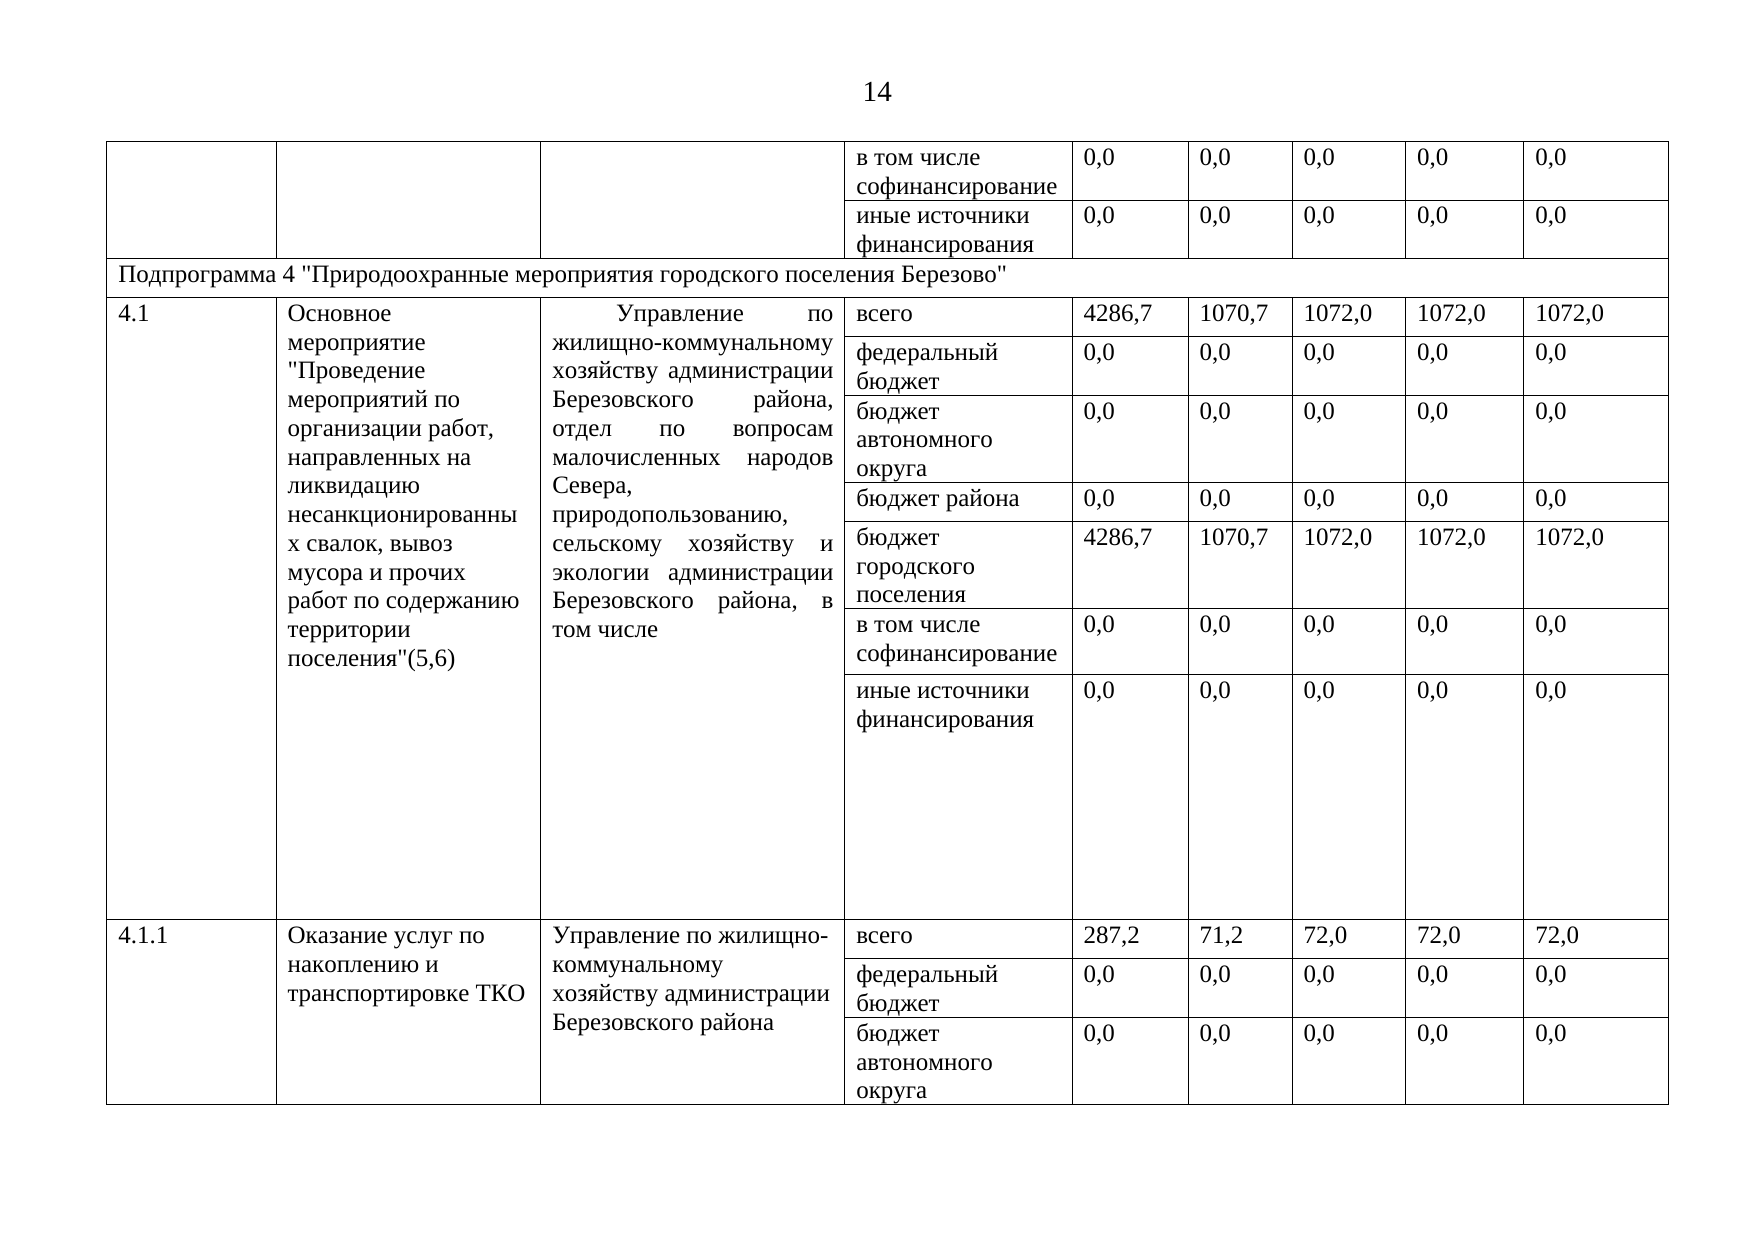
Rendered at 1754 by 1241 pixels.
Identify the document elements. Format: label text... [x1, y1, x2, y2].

table_cell 0,0 [1406, 396, 1523, 482]
table_cell 0,0 [1524, 337, 1668, 395]
table_cell 0,0 [1524, 201, 1668, 258]
table_cell Управление по жилищно-коммунальному хозяйству администрации Березовского района, отдел по вопросам малочисленных народов Севера, природопользованию, сельскому хозяйству и экологии администрации Березовского района, в том числе [541, 298, 844, 919]
table_cell 72,0 [1406, 920, 1523, 958]
table_cell 0,0 [1524, 483, 1668, 521]
table_cell 0,0 [1189, 337, 1292, 395]
table_cell 0,0 [1524, 1018, 1668, 1104]
table_cell бюджет автономного округа [845, 1018, 1072, 1104]
table_cell 0,0 [1406, 201, 1523, 258]
table_cell федеральный бюджет [845, 337, 1072, 395]
table_cell 0,0 [1293, 396, 1405, 482]
table_cell 4286,7 [1073, 298, 1188, 336]
table_cell 0,0 [1189, 396, 1292, 482]
table_cell 0,0 [1189, 675, 1292, 919]
table_cell 0,0 [1293, 959, 1405, 1017]
table_cell 4.1 [107, 298, 276, 919]
table_cell 0,0 [1293, 142, 1405, 199]
table_cell иные источники финансирования [845, 675, 1072, 919]
table_cell 0,0 [1293, 201, 1405, 258]
table_cell 1072,0 [1524, 298, 1668, 336]
table_cell 1070,7 [1189, 522, 1292, 608]
table_cell всего [845, 920, 1072, 958]
table_cell 0,0 [1293, 1018, 1405, 1104]
table_cell 0,0 [1406, 1018, 1523, 1104]
table_cell 1072,0 [1293, 522, 1405, 608]
table_cell 0,0 [1073, 609, 1188, 674]
table_cell 287,2 [1073, 920, 1188, 958]
table_cell 0,0 [1073, 396, 1188, 482]
table_cell 0,0 [1524, 959, 1668, 1017]
table_cell 0,0 [1406, 483, 1523, 521]
table_cell бюджет городского поселения [845, 522, 1072, 608]
table_cell 0,0 [1406, 609, 1523, 674]
table_cell 1072,0 [1406, 298, 1523, 336]
table_cell 4286,7 [1073, 522, 1188, 608]
table_cell 0,0 [1293, 675, 1405, 919]
table_cell в том числе софинансирование [845, 609, 1072, 674]
table_cell 0,0 [1524, 142, 1668, 199]
table_cell бюджет района [845, 483, 1072, 521]
table_cell 0,0 [1524, 396, 1668, 482]
table_cell всего [845, 298, 1072, 336]
table_cell 1072,0 [1293, 298, 1405, 336]
table_cell 1072,0 [1524, 522, 1668, 608]
table_cell 0,0 [1073, 959, 1188, 1017]
table_cell 0,0 [1073, 1018, 1188, 1104]
table_cell 0,0 [1524, 609, 1668, 674]
table_cell 0,0 [1293, 609, 1405, 674]
table_cell 0,0 [1073, 201, 1188, 258]
table_cell 0,0 [1073, 483, 1188, 521]
table_cell 0,0 [1189, 142, 1292, 199]
table_cell 0,0 [1189, 201, 1292, 258]
table_cell Оказание услуг по накоплению и транспортировке ТКО [277, 920, 540, 1104]
table_cell 0,0 [1293, 337, 1405, 395]
table_cell 1070,7 [1189, 298, 1292, 336]
table_cell Управление по жилищно-коммунальному хозяйству администрации Березовского района [541, 920, 844, 1104]
table_cell 0,0 [1189, 609, 1292, 674]
table_cell Подпрограмма 4 "Природоохранные мероприятия городского поселения Березово" [107, 259, 1668, 297]
table_cell 4.1.1 [107, 920, 276, 1104]
table_cell 0,0 [1406, 675, 1523, 919]
table_cell 0,0 [1189, 483, 1292, 521]
table_cell бюджет автономного округа [845, 396, 1072, 482]
table_cell 0,0 [1189, 1018, 1292, 1104]
table_cell в том числе софинансирование [845, 142, 1072, 199]
table_cell 0,0 [1406, 142, 1523, 199]
table_cell 1072,0 [1406, 522, 1523, 608]
table_cell иные источники финансирования [845, 201, 1072, 258]
table_cell 0,0 [1524, 675, 1668, 919]
table_cell 0,0 [1073, 337, 1188, 395]
table_cell 72,0 [1293, 920, 1405, 958]
table_cell федеральный бюджет [845, 959, 1072, 1017]
table_cell 0,0 [1189, 959, 1292, 1017]
table_cell Основное мероприятие "Проведение мероприятий по организации работ, направленных на ликвидацию несанкционированных свалок, вывоз мусора и прочих работ по содержанию территории поселения"(5,6) [277, 298, 540, 919]
table_cell 0,0 [1406, 337, 1523, 395]
table_cell 0,0 [1406, 959, 1523, 1017]
table_cell 71,2 [1189, 920, 1292, 958]
table_cell 0,0 [1293, 483, 1405, 521]
table_cell 0,0 [1073, 675, 1188, 919]
table_cell 0,0 [1073, 142, 1188, 199]
table_cell 72,0 [1524, 920, 1668, 958]
